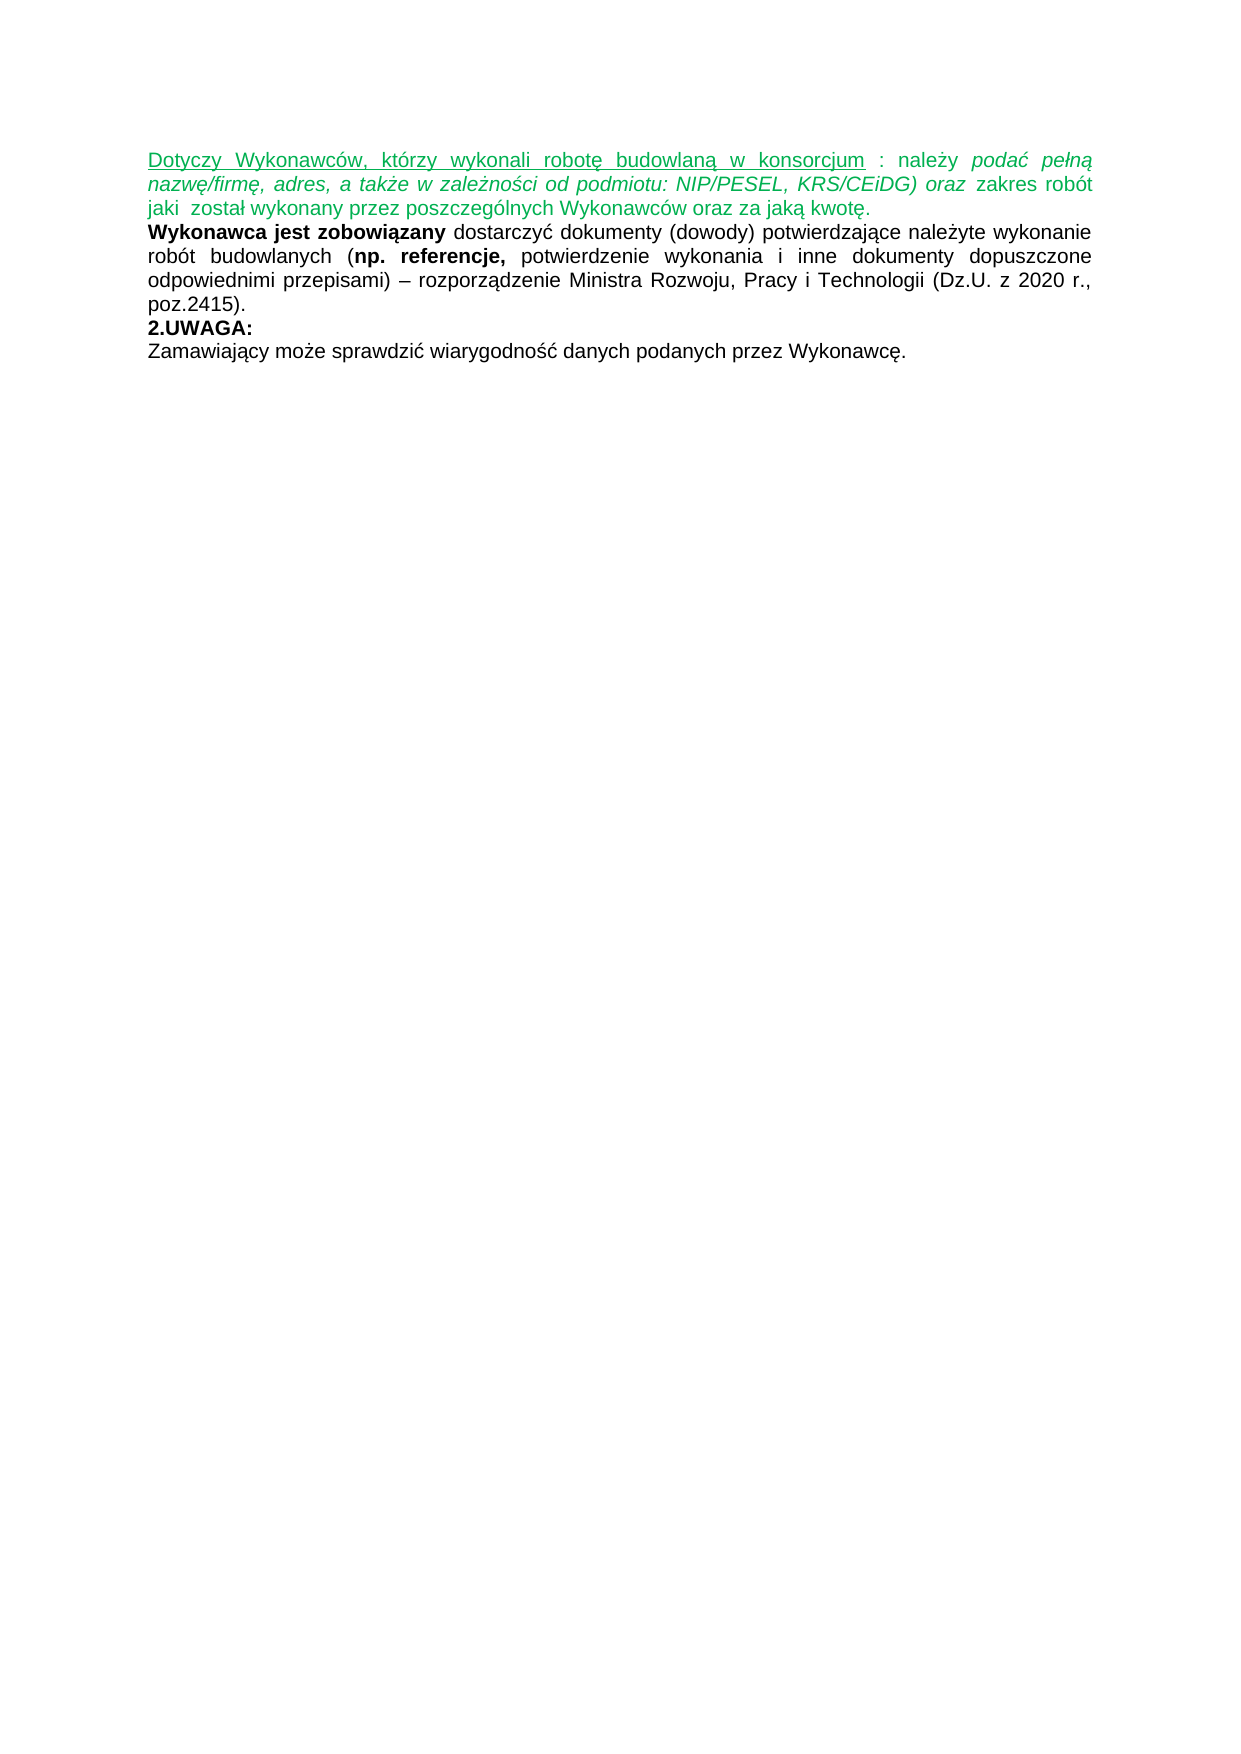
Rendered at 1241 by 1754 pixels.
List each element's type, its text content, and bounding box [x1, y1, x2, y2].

text Dotyczy Wykonawców, którzy wykonali robotę budowlaną w konsorcjum : należy podać pełną nazwę/firmę, adres, a także w zależności od podmiotu: NIP/PESEL, KRS/CEiDG) oraz zakres robót jaki został wykonany przez poszczególnych Wykonawców oraz za jaką kwotę. [148, 148, 1093, 219]
text 2.UWAGA: [148, 315, 1093, 339]
text Wykonawca jest zobowiązany dostarczyć dokumenty (dowody) potwierdzające należyte wykonanie robót budowlanych (np. referencje, potwierdzenie wykonania i inne dokumenty dopuszczone odpowiednimi przepisami) – rozporządzenie Ministra Rozwoju, Pracy i Technologii (Dz.U. z 2020 r., poz.2415). [148, 219, 1093, 315]
text Zamawiający może sprawdzić wiarygodność danych podanych przez Wykonawcę. [148, 339, 1093, 363]
